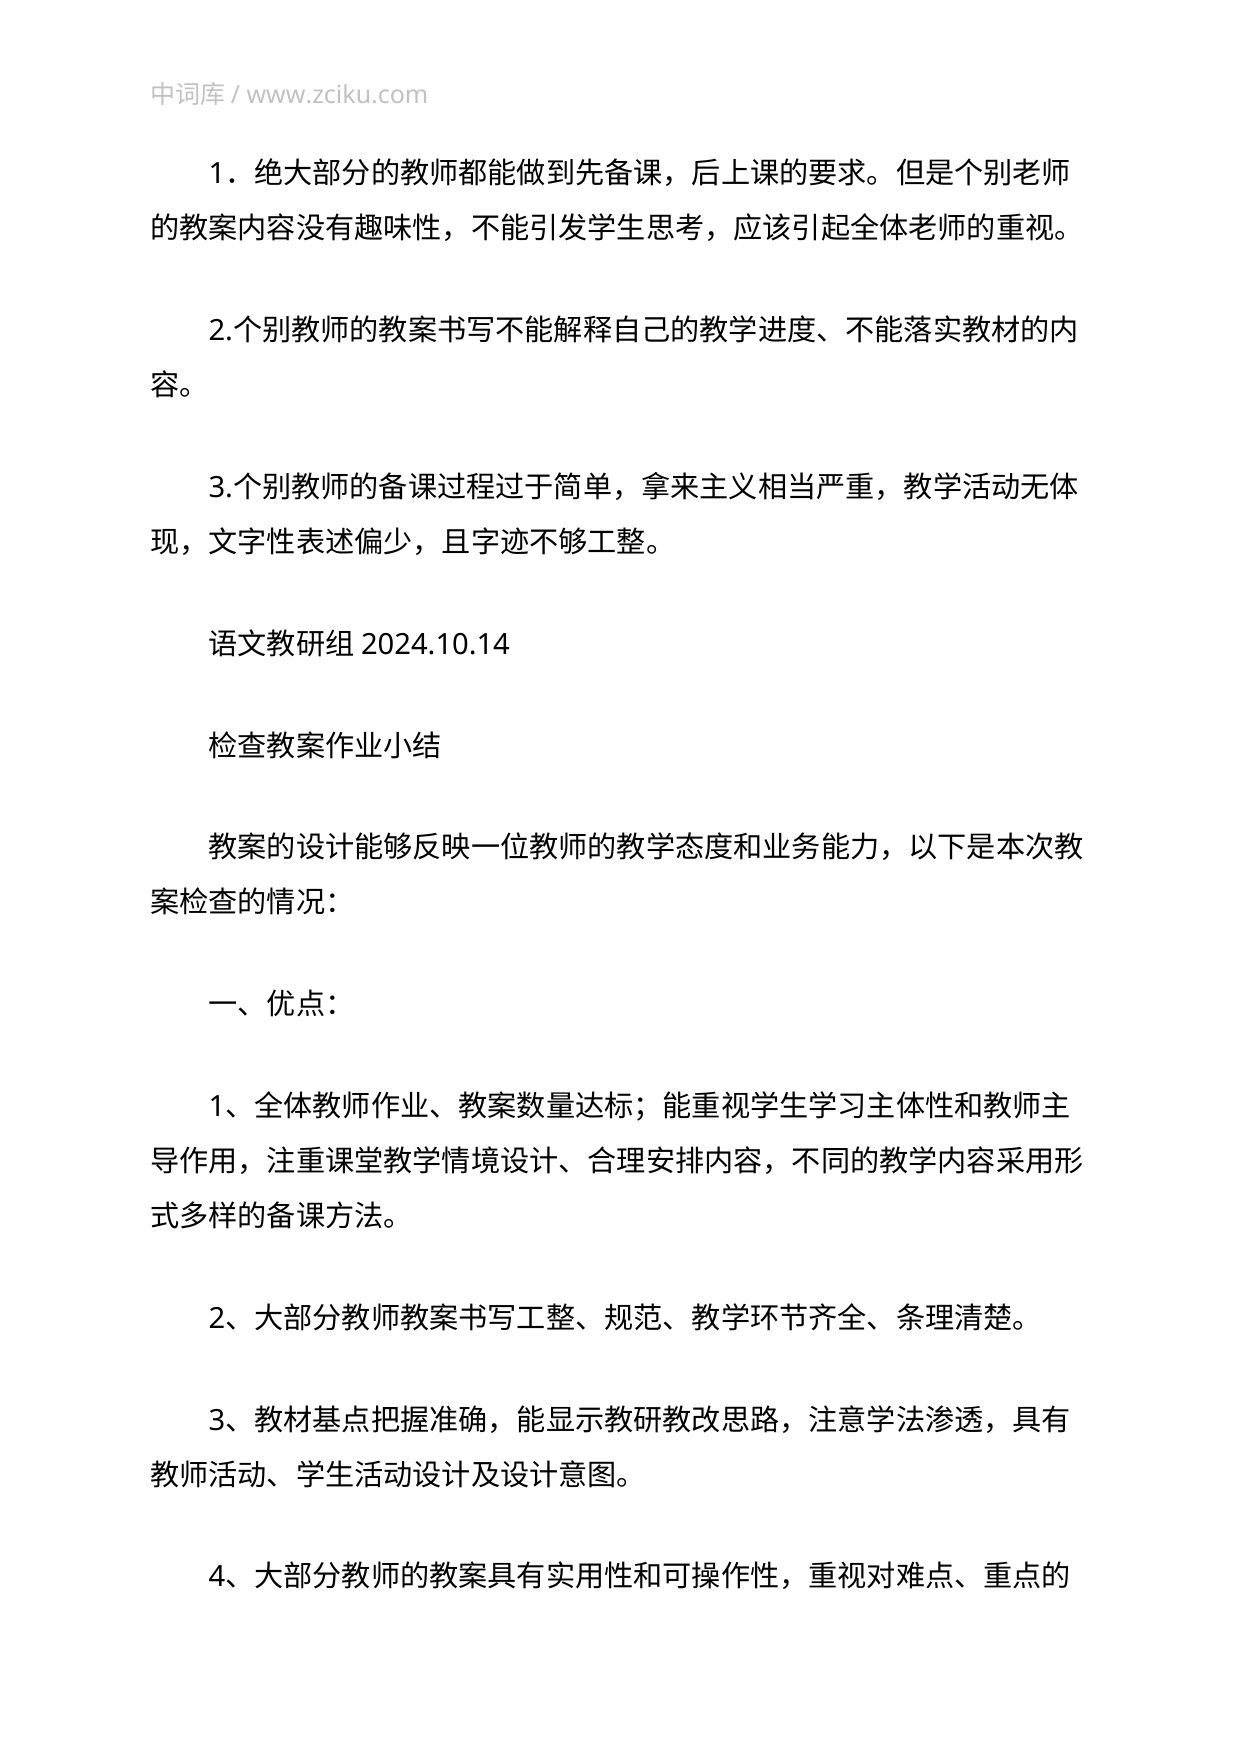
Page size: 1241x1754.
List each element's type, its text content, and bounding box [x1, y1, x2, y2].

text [150, 1553, 1090, 1595]
text 语文教研组 2024.10.14 [150, 620, 1090, 663]
text 2.个别教师的教案书写不能解释自己的教学进度、不能落实教材的内容。 [150, 307, 1090, 404]
text 3.个别教师的备课过程过于简单，拿来主义相当严重，教学活动无体现，文字性表述偏少，且字迹不够工整。 [150, 463, 1090, 561]
text 检查教案作业小结 [150, 722, 1090, 764]
text 3、教材基点把握准确，能显示教研教改思路，注意学法渗透，具有教师活动、学生活动设计及设计意图。 [150, 1396, 1090, 1493]
text 一、优点： [150, 981, 1090, 1023]
text 1、全体教师作业、教案数量达标；能重视学生学习主体性和教师主导作用，注重课堂教学情境设计、合理安排内容，不同的教学内容采用形式多样的备课方法。 [150, 1082, 1090, 1235]
text 1．绝大部分的教师都能做到先备课，后上课的要求。但是个别老师的教案内容没有趣味性，不能引发学生思考，应该引起全体老师的重视。 [150, 150, 1090, 247]
text 教案的设计能够反映一位教师的教学态度和业务能力，以下是本次教案检查的情况： [150, 824, 1090, 921]
text 2、大部分教师教案书写工整、规范、教学环节齐全、条理清楚。 [150, 1294, 1090, 1337]
